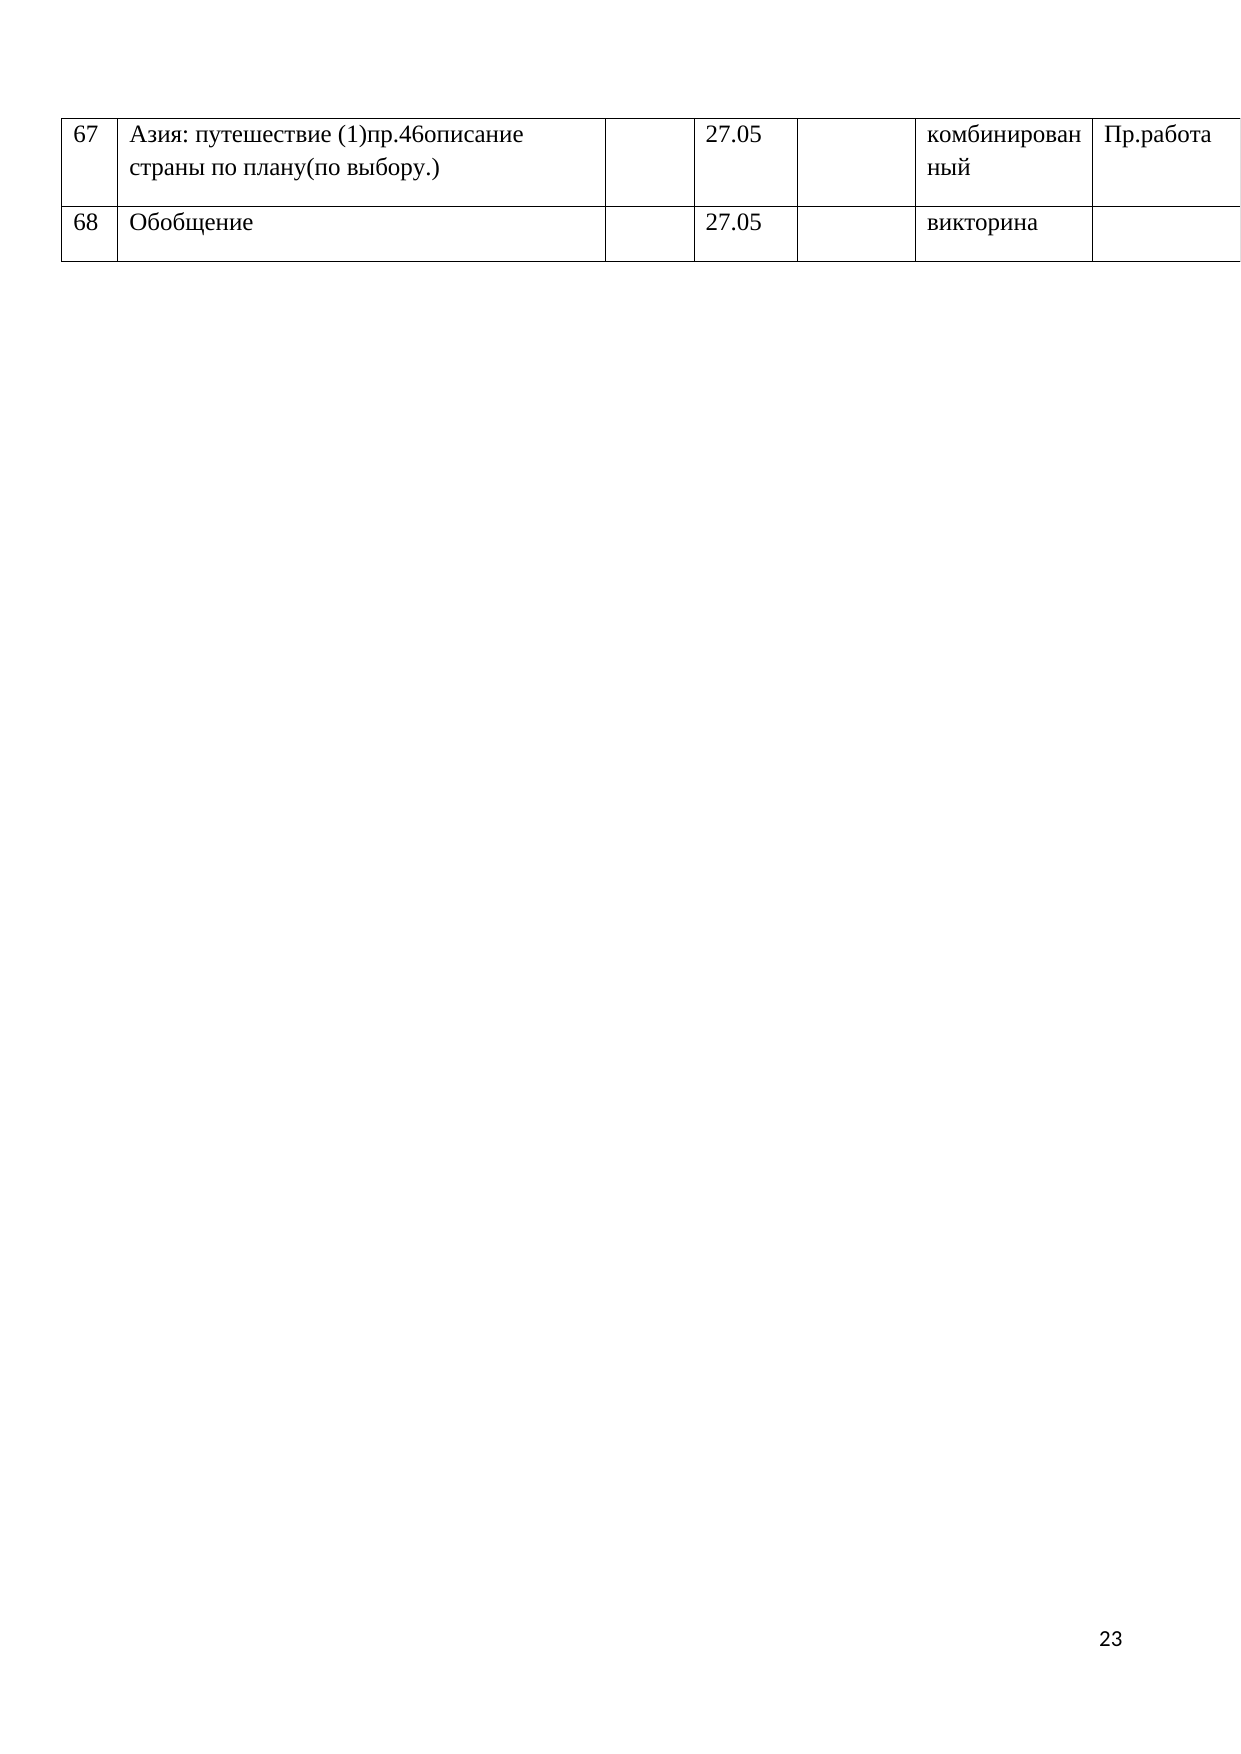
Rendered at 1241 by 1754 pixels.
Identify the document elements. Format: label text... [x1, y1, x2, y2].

table_cell 27.05 [695, 119, 797, 206]
table_cell Азия: путешествие (1)пр.46описание страны по плану(по выбору.) [118, 119, 605, 206]
table_cell Обобщение [118, 207, 605, 261]
table_cell викторина [916, 207, 1092, 261]
table_cell 67 [62, 119, 117, 206]
table_cell [606, 119, 694, 206]
table_cell 27.05 [695, 207, 797, 261]
table_cell [798, 119, 915, 206]
table_cell комбинированный [916, 119, 1092, 206]
table_cell [1093, 207, 1240, 261]
table_cell 68 [62, 207, 117, 261]
table_cell [798, 207, 915, 261]
table_cell [606, 207, 694, 261]
table_cell Пр.работа [1093, 119, 1240, 206]
